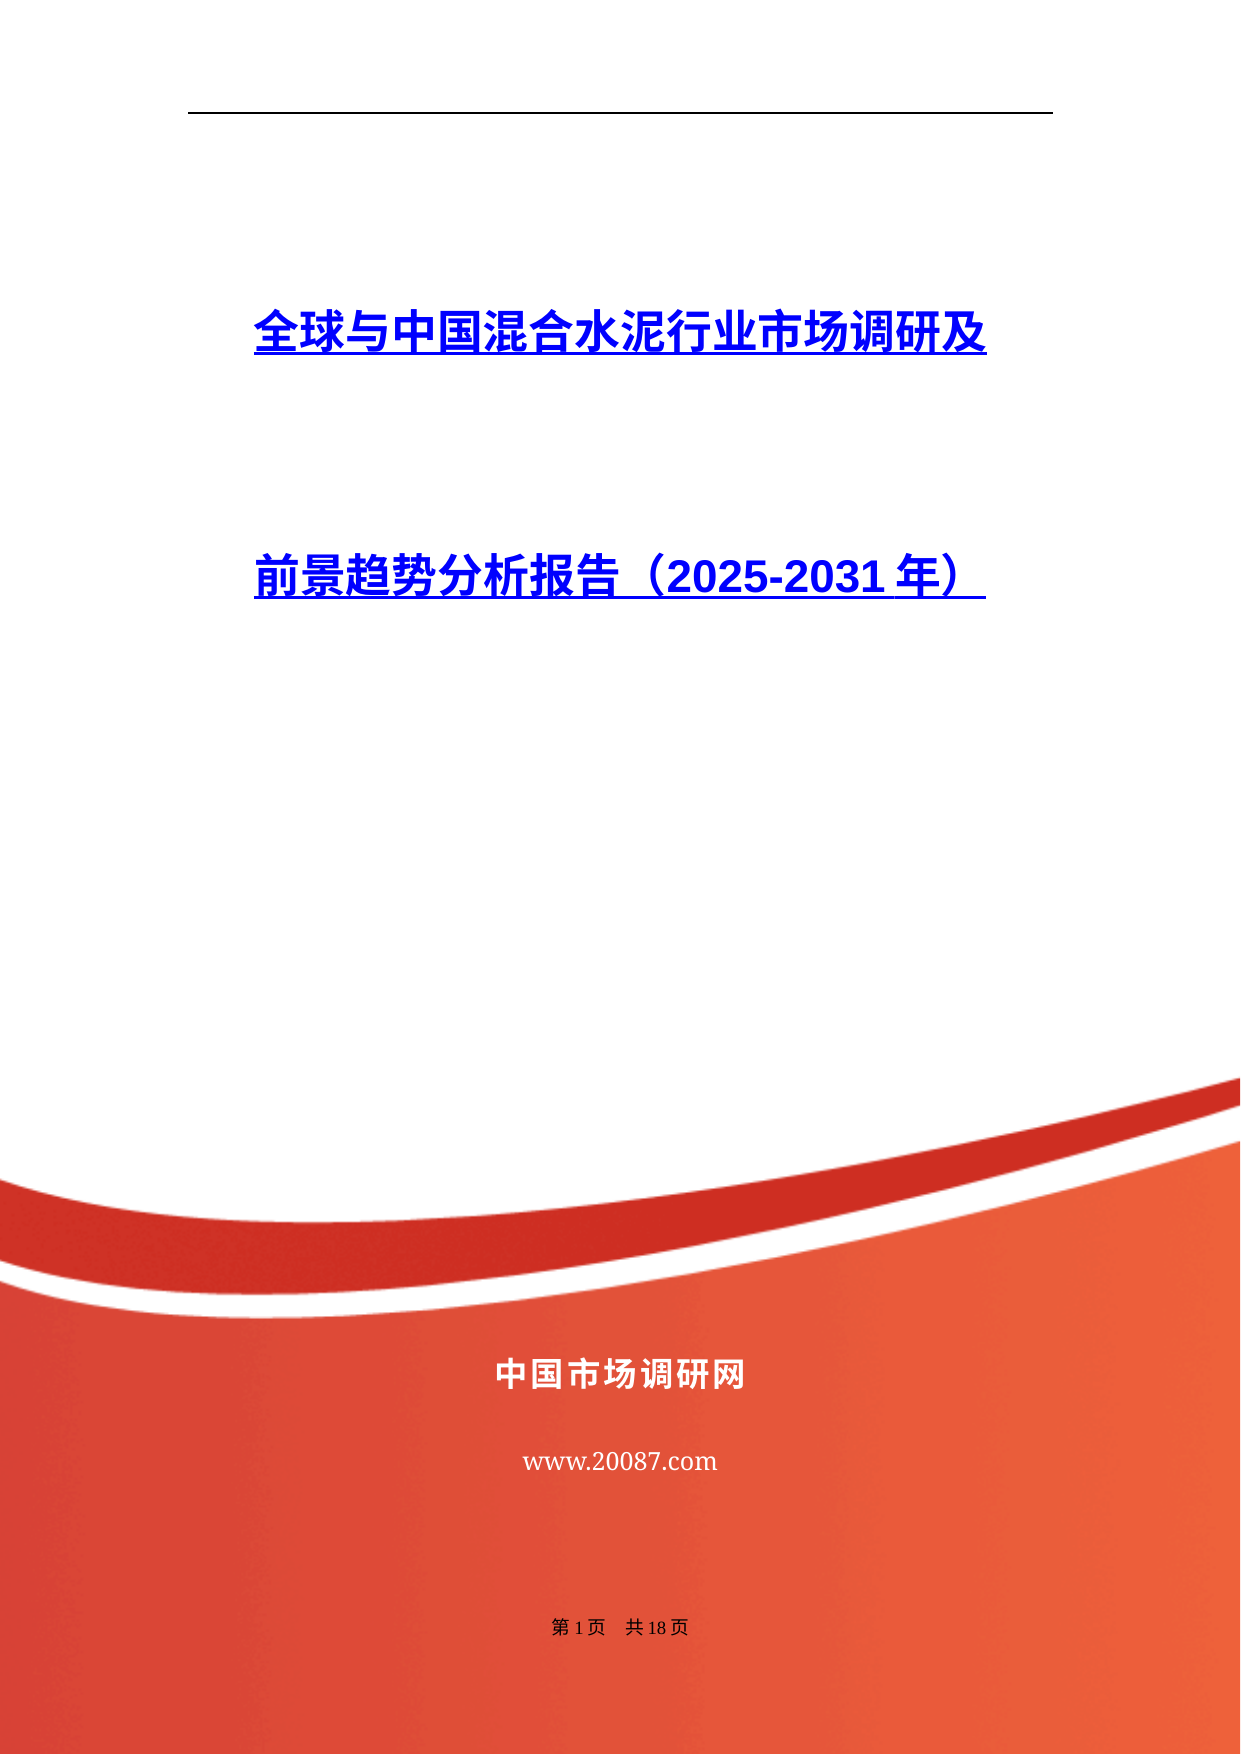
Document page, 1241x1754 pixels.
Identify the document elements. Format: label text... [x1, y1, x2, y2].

subtitle 中国市场调研网 [187, 1339, 1053, 1404]
text www.20087.com [187, 1428, 1053, 1493]
table_header 全球与中国混合水泥行业市场调研及前景趋势分析报告（2025-2031年） [188, 207, 1053, 773]
picture [0, 1006, 1241, 1754]
